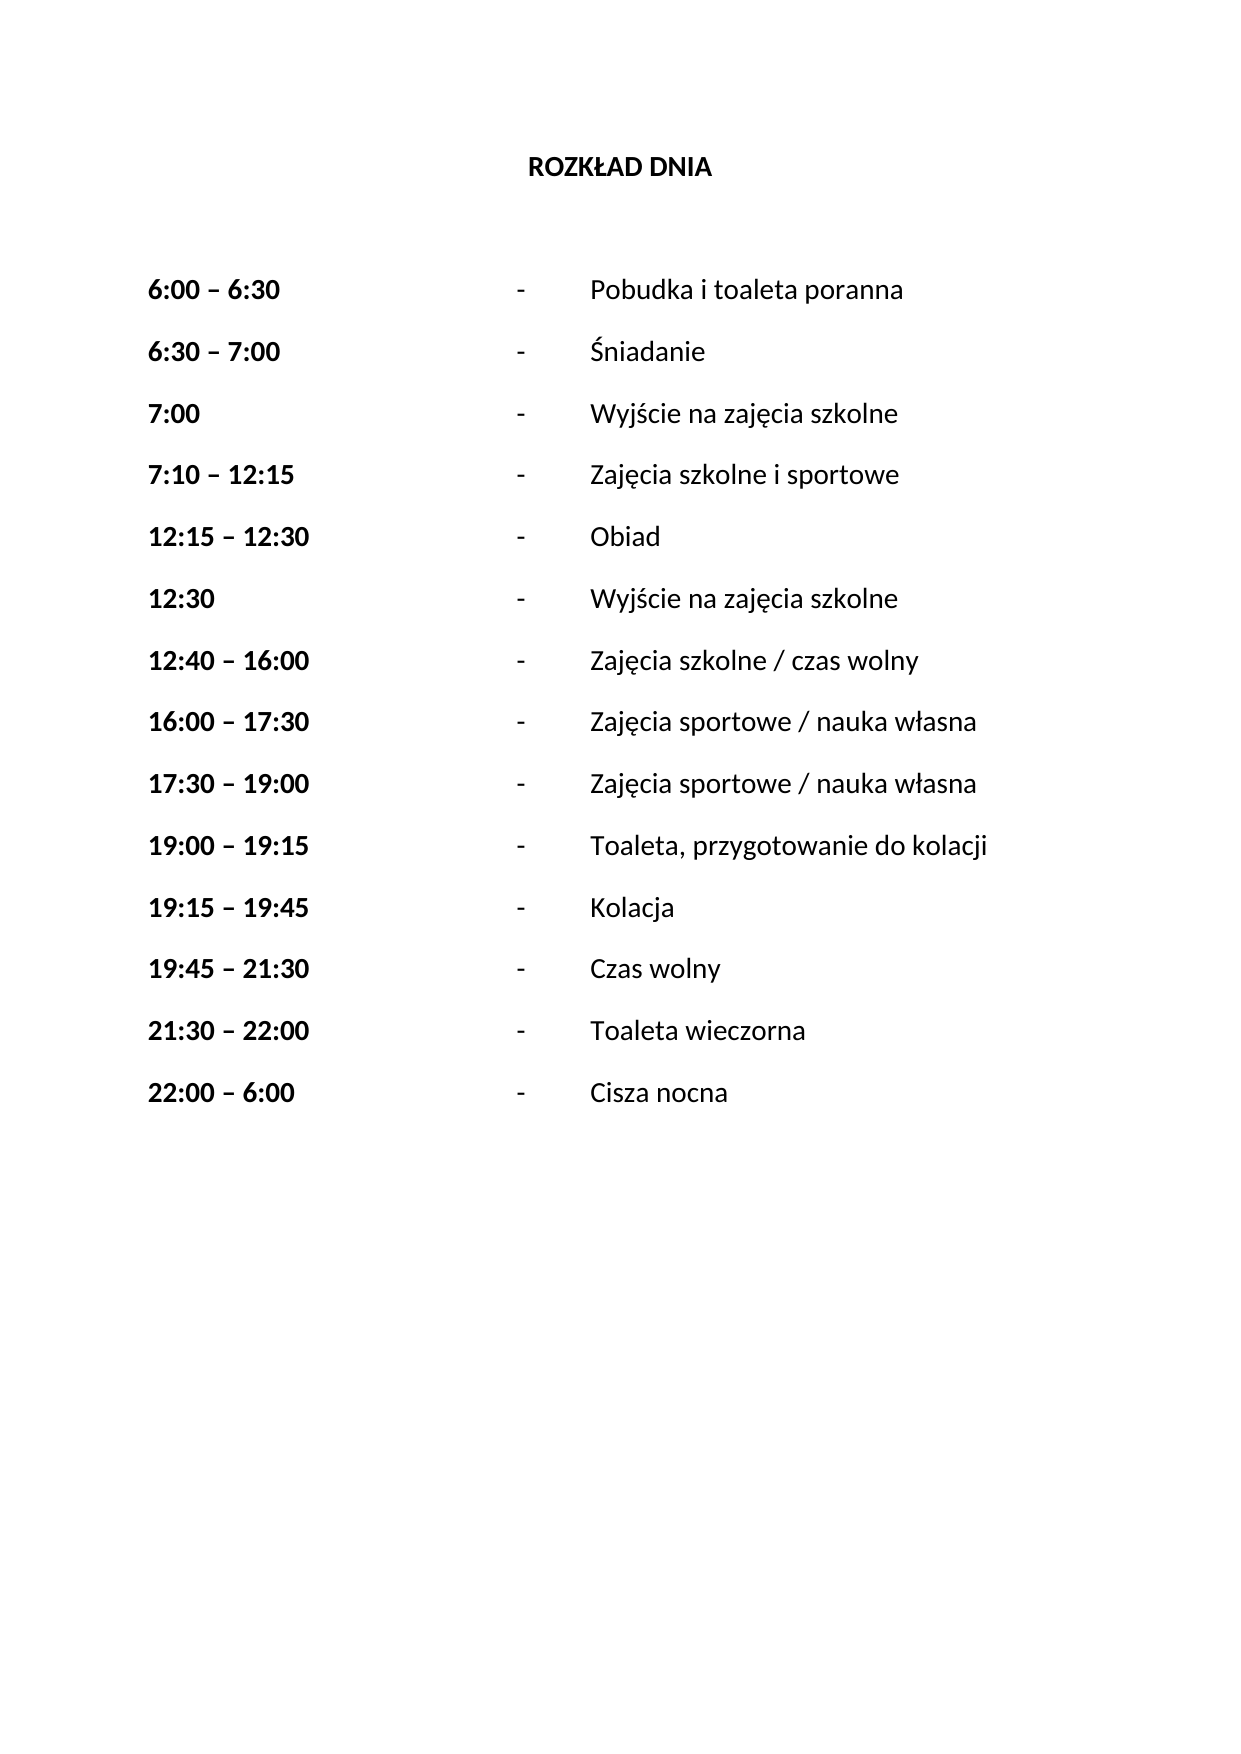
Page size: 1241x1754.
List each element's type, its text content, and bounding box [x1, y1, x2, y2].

text 6:00 – 6:30 - Pobudka i toaleta poranna [148, 271, 1093, 307]
text 12:30 - Wyjście na zajęcia szkolne [148, 580, 1093, 616]
text 7:10 – 12:15 - Zajęcia szkolne i sportowe [148, 456, 1093, 492]
text 6:30 – 7:00 - Śniadanie [148, 333, 1093, 368]
text 19:15 – 19:45 - Kolacja [148, 889, 1093, 924]
text 16:00 – 17:30 - Zajęcia sportowe / nauka własna [148, 703, 1093, 739]
text 21:30 – 22:00 - Toaleta wieczorna [148, 1012, 1093, 1048]
text 19:00 – 19:15 - Toaleta, przygotowanie do kolacji [148, 827, 1093, 863]
text ROZKŁAD DNIA [148, 148, 1093, 183]
text 17:30 – 19:00 - Zajęcia sportowe / nauka własna [148, 765, 1093, 801]
text 12:40 – 16:00 - Zajęcia szkolne / czas wolny [148, 642, 1093, 677]
text 12:15 – 12:30 - Obiad [148, 518, 1093, 554]
text 22:00 – 6:00 - Cisza nocna [148, 1074, 1093, 1110]
text 7:00 - Wyjście na zajęcia szkolne [148, 395, 1093, 430]
text 19:45 – 21:30 - Czas wolny [148, 951, 1093, 986]
